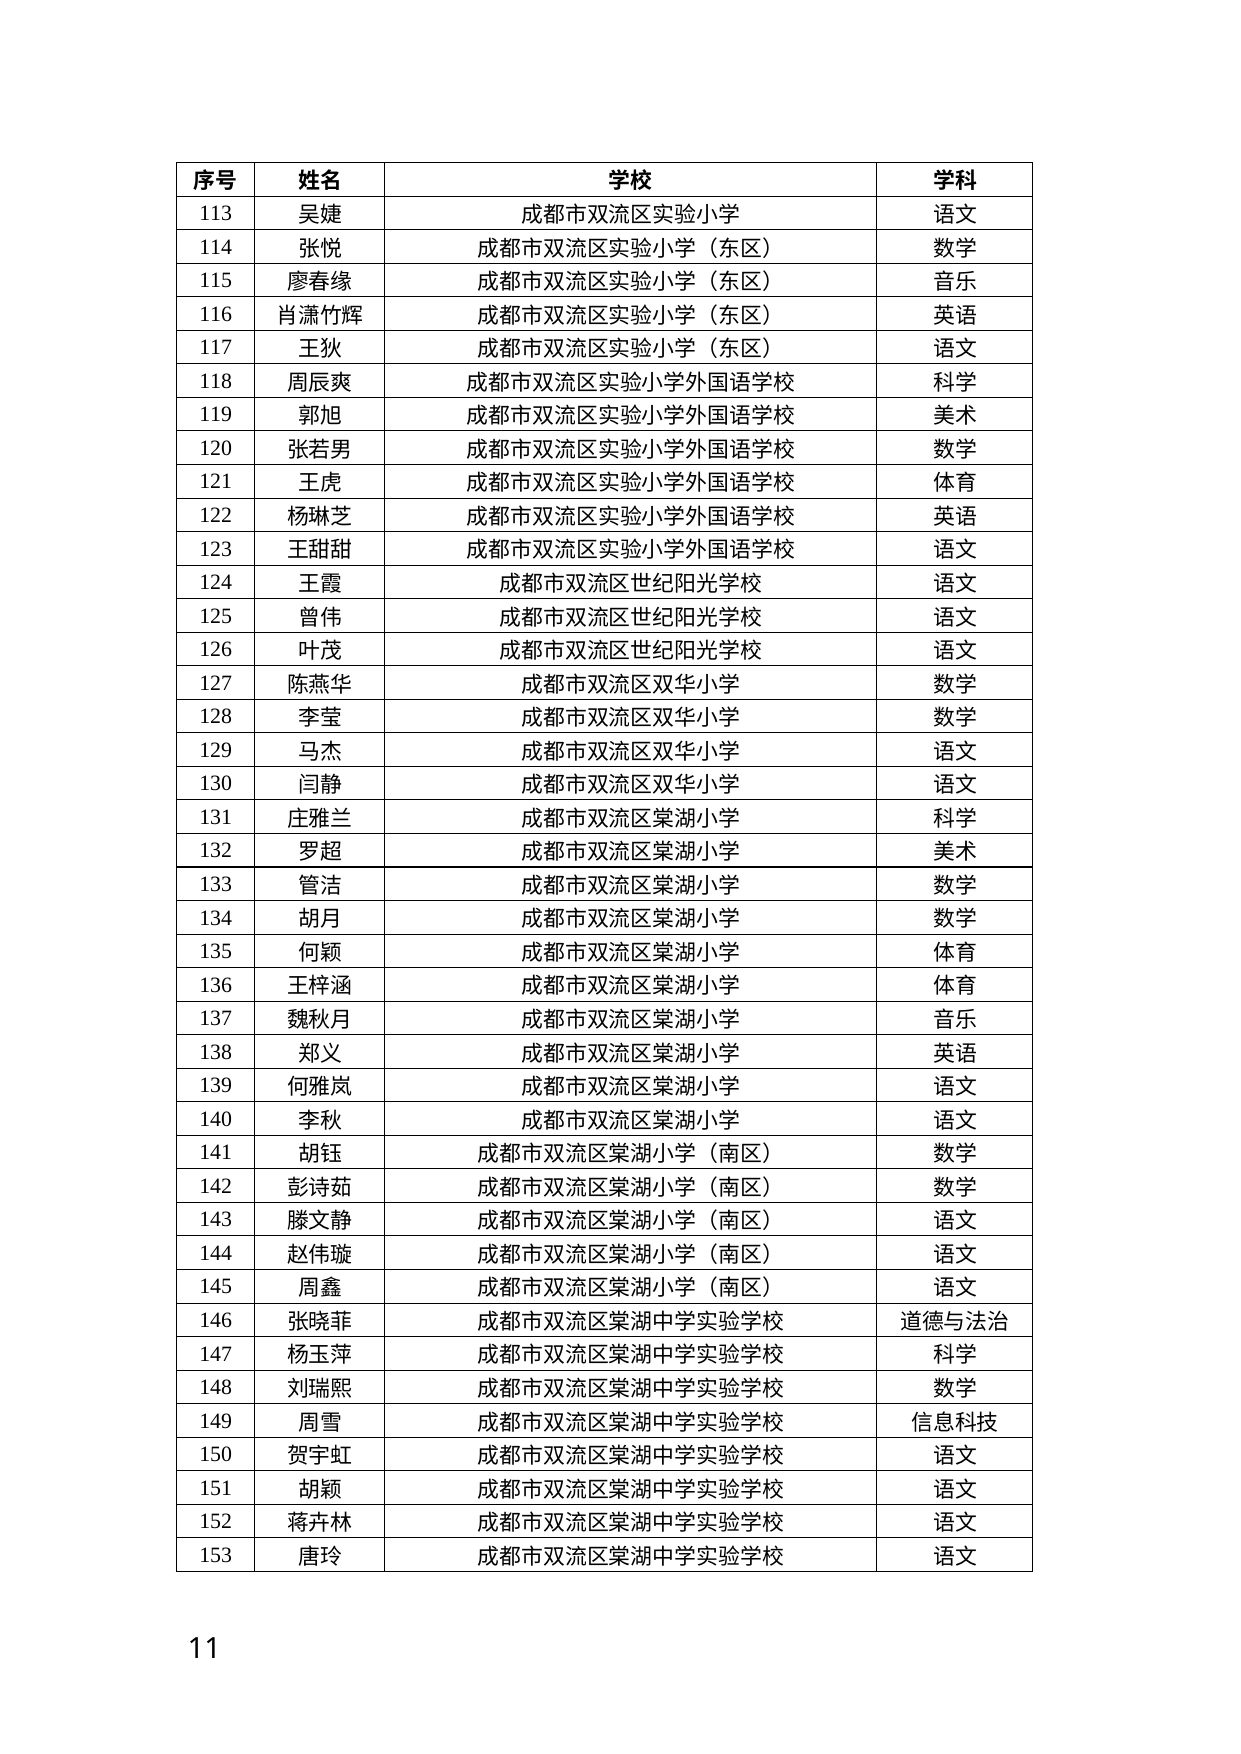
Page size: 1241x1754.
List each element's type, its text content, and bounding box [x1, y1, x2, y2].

table_cell 滕文静 [255, 1203, 384, 1235]
table_cell 语文 [877, 633, 1032, 665]
table_cell 数学 [877, 868, 1032, 900]
table_cell 成都市双流区双华小学 [385, 700, 876, 732]
table_cell 陈燕华 [255, 666, 384, 699]
table_cell 125 [177, 599, 254, 632]
table_cell 成都市双流区棠湖小学 [385, 935, 876, 967]
table_cell 肖潇竹辉 [255, 297, 384, 330]
table_cell 科学 [877, 364, 1032, 397]
table_cell 成都市双流区棠湖小学 [385, 968, 876, 1001]
table_cell 杨琳芝 [255, 499, 384, 531]
table_cell 成都市双流区世纪阳光学校 [385, 633, 876, 665]
table_cell 语文 [877, 1505, 1032, 1537]
table_cell 罗超 [255, 834, 384, 866]
table_cell 成都市双流区实验小学外国语学校 [385, 364, 876, 397]
table_cell 语文 [877, 1069, 1032, 1101]
table_cell 语文 [877, 1203, 1032, 1235]
table_cell 音乐 [877, 1002, 1032, 1034]
table_cell 成都市双流区棠湖小学 [385, 868, 876, 900]
table_cell 数学 [877, 230, 1032, 263]
table_cell 152 [177, 1505, 254, 1537]
table_cell 成都市双流区棠湖小学 [385, 800, 876, 833]
table_cell 131 [177, 800, 254, 833]
table_cell 114 [177, 230, 254, 263]
table_cell 成都市双流区棠湖小学（南区） [385, 1169, 876, 1202]
table_cell 150 [177, 1438, 254, 1470]
table_cell 147 [177, 1337, 254, 1369]
table_cell 语文 [877, 532, 1032, 564]
table_cell 彭诗茹 [255, 1169, 384, 1202]
table_cell 成都市双流区实验小学（东区） [385, 331, 876, 363]
table_cell 119 [177, 398, 254, 430]
table_cell 146 [177, 1304, 254, 1336]
table_cell 英语 [877, 1035, 1032, 1068]
table_cell 语文 [877, 1236, 1032, 1269]
table_cell 数学 [877, 431, 1032, 464]
table_cell 124 [177, 566, 254, 598]
table_cell 成都市双流区棠湖小学（南区） [385, 1136, 876, 1168]
table_header 姓名 [255, 163, 384, 196]
table_cell 123 [177, 532, 254, 564]
table_cell 成都市双流区棠湖小学 [385, 901, 876, 933]
table_cell 成都市双流区实验小学（东区） [385, 297, 876, 330]
table_cell 语文 [877, 1270, 1032, 1302]
table_cell 美术 [877, 834, 1032, 866]
table_cell 何雅岚 [255, 1069, 384, 1101]
table_cell 赵伟璇 [255, 1236, 384, 1269]
table_cell 成都市双流区棠湖小学 [385, 1102, 876, 1135]
table_cell 116 [177, 297, 254, 330]
table_cell 139 [177, 1069, 254, 1101]
table_cell 113 [177, 197, 254, 229]
table_cell 胡颖 [255, 1471, 384, 1504]
table_cell 成都市双流区棠湖中学实验学校 [385, 1337, 876, 1369]
table_cell 数学 [877, 1371, 1032, 1403]
table_cell 115 [177, 264, 254, 296]
table_cell 127 [177, 666, 254, 699]
table_cell 音乐 [877, 264, 1032, 296]
table_cell 成都市双流区实验小学外国语学校 [385, 499, 876, 531]
table_cell 语文 [877, 599, 1032, 632]
table_cell 英语 [877, 297, 1032, 330]
table_cell 成都市双流区棠湖中学实验学校 [385, 1371, 876, 1403]
table_cell 成都市双流区棠湖中学实验学校 [385, 1404, 876, 1437]
table_cell 141 [177, 1136, 254, 1168]
table_cell 成都市双流区实验小学（东区） [385, 264, 876, 296]
table_cell 151 [177, 1471, 254, 1504]
table_cell 成都市双流区世纪阳光学校 [385, 566, 876, 598]
table_cell 刘瑞熙 [255, 1371, 384, 1403]
table_cell 语文 [877, 1102, 1032, 1135]
table_cell 成都市双流区棠湖小学 [385, 834, 876, 866]
table_cell 胡钰 [255, 1136, 384, 1168]
table_cell 语文 [877, 1471, 1032, 1504]
table_cell 成都市双流区棠湖小学 [385, 1069, 876, 1101]
table_cell 120 [177, 431, 254, 464]
table_cell 语文 [877, 1438, 1032, 1470]
table_cell 144 [177, 1236, 254, 1269]
table_cell 李秋 [255, 1102, 384, 1135]
table_cell 121 [177, 465, 254, 497]
table_cell 英语 [877, 499, 1032, 531]
table_cell 133 [177, 868, 254, 900]
table_cell 136 [177, 968, 254, 1001]
table_cell 张悦 [255, 230, 384, 263]
table_cell 数学 [877, 901, 1032, 933]
table_cell 成都市双流区实验小学外国语学校 [385, 532, 876, 564]
table_cell 魏秋月 [255, 1002, 384, 1034]
table_cell 数学 [877, 666, 1032, 699]
table_cell 成都市双流区实验小学外国语学校 [385, 431, 876, 464]
table_cell 庄雅兰 [255, 800, 384, 833]
table_cell 吴婕 [255, 197, 384, 229]
table_cell 数学 [877, 1136, 1032, 1168]
table_cell 杨玉萍 [255, 1337, 384, 1369]
table_cell 成都市双流区实验小学 [385, 197, 876, 229]
table_cell 王梓涵 [255, 968, 384, 1001]
table_header 学校 [385, 163, 876, 196]
table_cell 体育 [877, 935, 1032, 967]
table_cell 廖春缘 [255, 264, 384, 296]
table_cell 137 [177, 1002, 254, 1034]
table_cell 闫静 [255, 767, 384, 799]
table_cell 成都市双流区棠湖小学 [385, 1035, 876, 1068]
table_cell 成都市双流区棠湖中学实验学校 [385, 1471, 876, 1504]
table_cell 138 [177, 1035, 254, 1068]
table_cell 王霞 [255, 566, 384, 598]
table_cell 129 [177, 733, 254, 766]
table_cell 语文 [877, 197, 1032, 229]
table_cell 145 [177, 1270, 254, 1302]
table_cell 130 [177, 767, 254, 799]
table_cell 科学 [877, 800, 1032, 833]
table_cell 王虎 [255, 465, 384, 497]
table_cell 132 [177, 834, 254, 866]
table_cell 成都市双流区棠湖小学 [385, 1002, 876, 1034]
table_cell 语文 [877, 767, 1032, 799]
table_cell 郭旭 [255, 398, 384, 430]
table_cell 贺宇虹 [255, 1438, 384, 1470]
table_cell 118 [177, 364, 254, 397]
table_cell 体育 [877, 465, 1032, 497]
table_cell 126 [177, 633, 254, 665]
table_cell 成都市双流区棠湖小学（南区） [385, 1203, 876, 1235]
table_cell 科学 [877, 1337, 1032, 1369]
table_cell 122 [177, 499, 254, 531]
table_cell 胡月 [255, 901, 384, 933]
table_cell 体育 [877, 968, 1032, 1001]
table_cell 成都市双流区棠湖中学实验学校 [385, 1304, 876, 1336]
table_cell 成都市双流区棠湖中学实验学校 [385, 1505, 876, 1537]
table_cell 成都市双流区实验小学（东区） [385, 230, 876, 263]
table_cell 曾伟 [255, 599, 384, 632]
table_cell 周鑫 [255, 1270, 384, 1302]
table_cell 蒋卉林 [255, 1505, 384, 1537]
table_cell 149 [177, 1404, 254, 1437]
table_cell 117 [177, 331, 254, 363]
table_cell 美术 [877, 398, 1032, 430]
table_cell 张晓菲 [255, 1304, 384, 1336]
table_cell 143 [177, 1203, 254, 1235]
table_cell 信息科技 [877, 1404, 1032, 1437]
table_cell 成都市双流区实验小学外国语学校 [385, 398, 876, 430]
table_cell 成都市双流区棠湖中学实验学校 [385, 1538, 876, 1571]
table_cell 郑义 [255, 1035, 384, 1068]
table_cell 马杰 [255, 733, 384, 766]
table_cell 成都市双流区棠湖小学（南区） [385, 1236, 876, 1269]
table_cell 成都市双流区双华小学 [385, 666, 876, 699]
table_cell 叶茂 [255, 633, 384, 665]
table_cell 语文 [877, 733, 1032, 766]
table_cell 成都市双流区实验小学外国语学校 [385, 465, 876, 497]
table_cell 何颖 [255, 935, 384, 967]
table_cell 周辰爽 [255, 364, 384, 397]
table_cell 成都市双流区棠湖小学（南区） [385, 1270, 876, 1302]
table_cell 王狄 [255, 331, 384, 363]
table_cell 数学 [877, 700, 1032, 732]
table_header 序号 [177, 163, 254, 196]
table_cell 唐玲 [255, 1538, 384, 1571]
table_cell 道德与法治 [877, 1304, 1032, 1336]
table_cell 148 [177, 1371, 254, 1403]
table_header 学科 [877, 163, 1032, 196]
table_cell 语文 [877, 1538, 1032, 1571]
table_cell 李莹 [255, 700, 384, 732]
table_cell 王甜甜 [255, 532, 384, 564]
table_cell 成都市双流区棠湖中学实验学校 [385, 1438, 876, 1470]
table_cell 周雪 [255, 1404, 384, 1437]
table_cell 成都市双流区双华小学 [385, 733, 876, 766]
table_cell 140 [177, 1102, 254, 1135]
table_cell 153 [177, 1538, 254, 1571]
table_cell 135 [177, 935, 254, 967]
table_cell 管洁 [255, 868, 384, 900]
table_cell 张若男 [255, 431, 384, 464]
table_cell 语文 [877, 566, 1032, 598]
table_cell 142 [177, 1169, 254, 1202]
table_cell 成都市双流区世纪阳光学校 [385, 599, 876, 632]
table_cell 134 [177, 901, 254, 933]
table_cell 数学 [877, 1169, 1032, 1202]
table_cell 语文 [877, 331, 1032, 363]
table_cell 128 [177, 700, 254, 732]
table_cell 成都市双流区双华小学 [385, 767, 876, 799]
